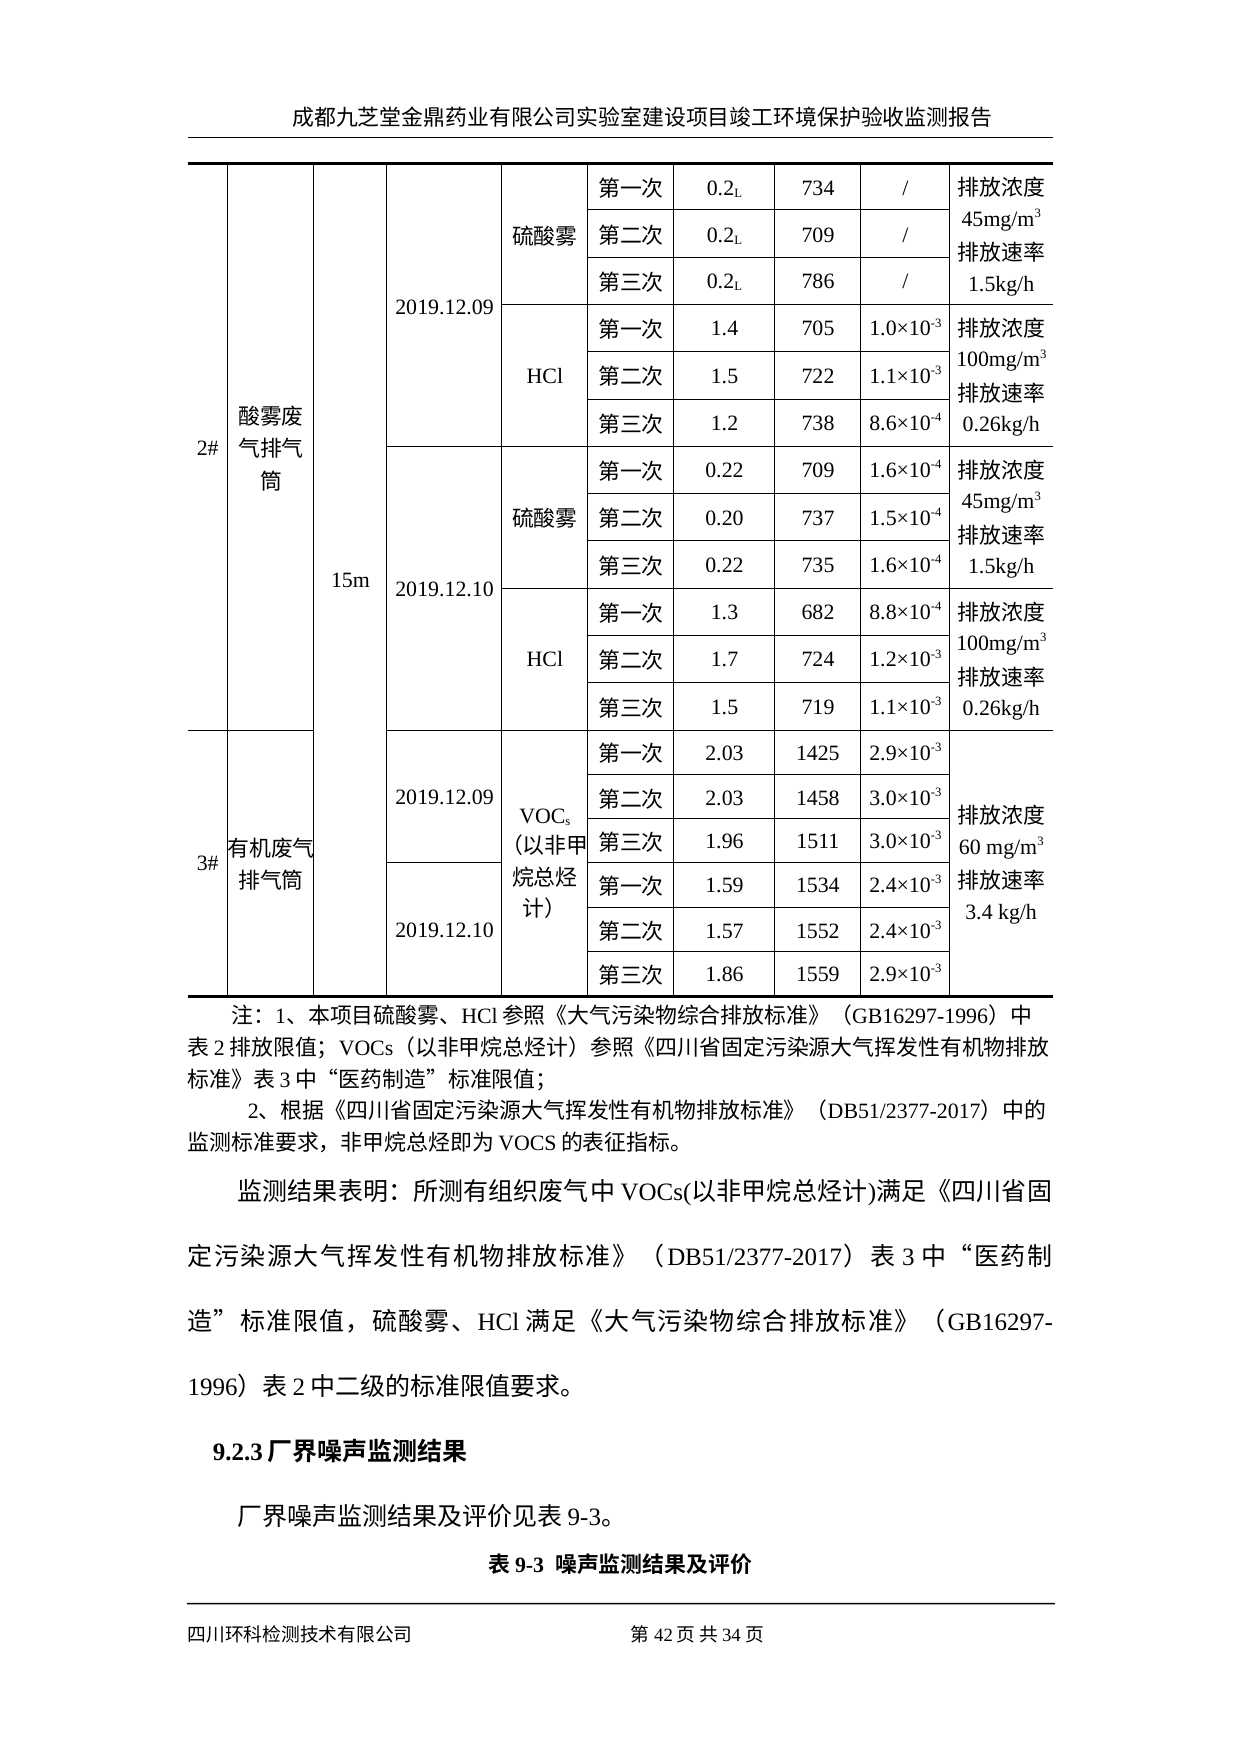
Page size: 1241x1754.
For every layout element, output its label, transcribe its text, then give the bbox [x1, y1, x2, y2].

table_cell 1.5 [674, 352, 774, 398]
table_cell 1.7 [674, 636, 774, 682]
table_cell 第三次 [588, 258, 673, 304]
text 2、根据《四川省固定污染源大气挥发性有机物排放标准》（DB51/2377-2017）中的监测标准要求，非甲烷总烃即为VOCS的表征指标。 [187, 1093, 1053, 1157]
table_cell 2.9×10-3 [861, 731, 949, 774]
table_cell 2.9×10-3 [861, 952, 949, 995]
table_cell 第一次 [588, 447, 673, 493]
table_cell 1.5 [674, 683, 774, 729]
table_cell 0.2L [674, 165, 774, 209]
text 厂界噪声监测结果及评价见表9-3。 [187, 1482, 1053, 1547]
table_cell 排放浓度 100mg/m3 排放速率 0.26kg/h [950, 305, 1053, 446]
table_cell 682 [775, 589, 860, 635]
table_cell / [861, 258, 949, 304]
table_cell 724 [775, 636, 860, 682]
table_cell 15m [314, 165, 386, 995]
table_cell 2.03 [674, 731, 774, 774]
table_cell 1.86 [674, 952, 774, 995]
table_cell 8.6×10-4 [861, 400, 949, 446]
table_cell 1425 [775, 731, 860, 774]
table_cell 1.1×10-3 [861, 352, 949, 398]
table_cell 第一次 [588, 305, 673, 351]
table_cell 1.6×10-4 [861, 447, 949, 493]
table_cell 0.22 [674, 541, 774, 588]
table_cell 2.4×10-3 [861, 863, 949, 907]
table_cell 709 [775, 447, 860, 493]
table_cell 第三次 [588, 952, 673, 995]
table_cell 1.57 [674, 908, 774, 951]
subtitle 9.2.3厂界噪声监测结果 [187, 1417, 1053, 1482]
table_cell 第一次 [588, 731, 673, 774]
table_cell 第二次 [588, 775, 673, 818]
table_cell 1.2×10-3 [861, 636, 949, 682]
table_cell 2019.12.10 [387, 447, 501, 729]
table_cell HCl [502, 305, 587, 446]
table_cell 第二次 [588, 210, 673, 257]
table_cell / [861, 210, 949, 257]
table_cell 1.0×10-3 [861, 305, 949, 351]
table_cell 0.2L [674, 258, 774, 304]
table_cell 3.0×10-3 [861, 819, 949, 862]
table_cell 第二次 [588, 636, 673, 682]
table_cell 1511 [775, 819, 860, 862]
table_cell 第一次 [588, 589, 673, 635]
table_cell 硫酸雾 [502, 447, 587, 588]
table_cell 第二次 [588, 908, 673, 951]
table_cell 3# [188, 731, 227, 995]
table_cell 第一次 [588, 165, 673, 209]
table_cell VOCs（以非甲烷总烃计） [502, 731, 587, 995]
table_cell HCl [502, 589, 587, 729]
table_cell 8.8×10-4 [861, 589, 949, 635]
table_cell 酸雾废气排气筒 [228, 165, 313, 729]
table_cell 第二次 [588, 494, 673, 540]
table_cell 排放浓度 60 mg/m3 排放速率 3.4 kg/h [950, 731, 1053, 995]
table_cell 1458 [775, 775, 860, 818]
table_cell 1552 [775, 908, 860, 951]
table_cell 735 [775, 541, 860, 588]
table_cell 0.20 [674, 494, 774, 540]
table_cell 0.22 [674, 447, 774, 493]
table_cell 第三次 [588, 683, 673, 729]
table_cell / [861, 165, 949, 209]
text 表9-3 噪声监测结果及评价 [187, 1547, 1053, 1579]
table_cell 排放浓度 100mg/m3 排放速率 0.26kg/h [950, 589, 1053, 729]
table_cell 第一次 [588, 863, 673, 907]
table_cell 1.6×10-4 [861, 541, 949, 588]
table_cell 排放浓度 45mg/m3 排放速率 1.5kg/h [950, 165, 1053, 304]
table_cell 2019.12.10 [387, 863, 501, 995]
table_cell 2.03 [674, 775, 774, 818]
table_cell 1.59 [674, 863, 774, 907]
table_cell 719 [775, 683, 860, 729]
table_cell 排放浓度 45mg/m3 排放速率 1.5kg/h [950, 447, 1053, 588]
table_cell 1534 [775, 863, 860, 907]
table_cell 709 [775, 210, 860, 257]
table_cell 705 [775, 305, 860, 351]
table_cell 738 [775, 400, 860, 446]
text 注：1、本项目硫酸雾、HCl参照《大气污染物综合排放标准》（GB16297-1996）中表2排放限值；VOCs（以非甲烷总烃计）参照《四川省固定污染源大气挥发性有机物排放标准》表3中“医药制造”标准限值； [187, 998, 1053, 1093]
table_cell 737 [775, 494, 860, 540]
table_cell 2019.12.09 [387, 165, 501, 446]
table_cell 1.96 [674, 819, 774, 862]
table_cell 1.2 [674, 400, 774, 446]
table_cell 2.4×10-3 [861, 908, 949, 951]
table_cell 第二次 [588, 352, 673, 398]
table_cell 硫酸雾 [502, 165, 587, 304]
table_cell 2# [188, 165, 227, 729]
table_cell 734 [775, 165, 860, 209]
table_cell 1559 [775, 952, 860, 995]
text 监测结果表明：所测有组织废气中VOCs(以非甲烷总烃计)满足《四川省固定污染源大气挥发性有机物排放标准》（DB51/2377-2017）表3中“医药制造”标准限值，硫酸雾、HCl满足《大气污染物综合排放标准》（GB16297-1996）表2中二级的标准限值要求。 [187, 1157, 1053, 1417]
table_cell 3.0×10-3 [861, 775, 949, 818]
table_cell 1.5×10-4 [861, 494, 949, 540]
table_cell 第三次 [588, 400, 673, 446]
table_cell 0.2L [674, 210, 774, 257]
table_cell 第三次 [588, 819, 673, 862]
table_cell 1.4 [674, 305, 774, 351]
table_cell 1.3 [674, 589, 774, 635]
table_cell 第三次 [588, 541, 673, 588]
table_cell 2019.12.09 [387, 731, 501, 862]
table_cell 786 [775, 258, 860, 304]
table_cell 有机废气排气筒 [228, 731, 313, 995]
table_cell 722 [775, 352, 860, 398]
table_cell 1.1×10-3 [861, 683, 949, 729]
